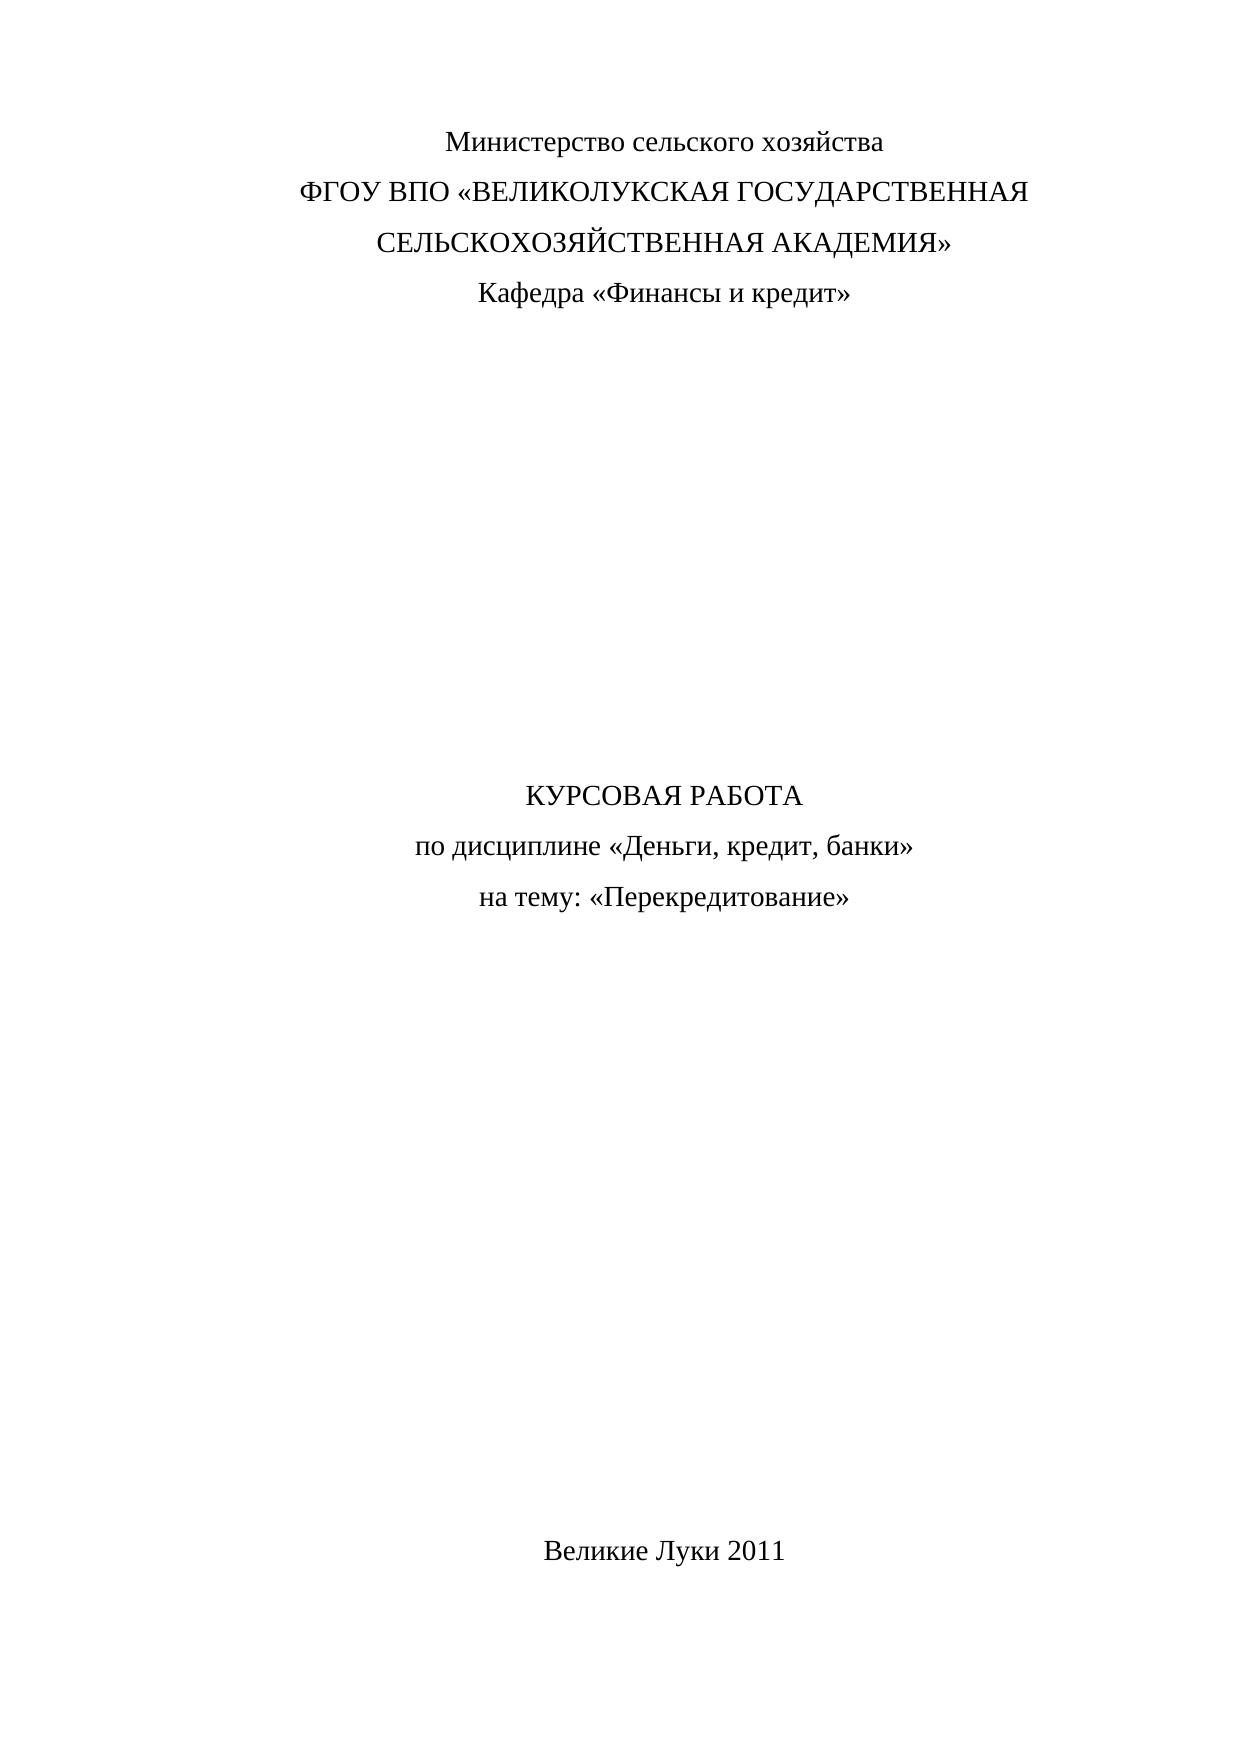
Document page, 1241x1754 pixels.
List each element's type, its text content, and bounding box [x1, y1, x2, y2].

text СЕЛЬСКОХОЗЯЙСТВЕННАЯ АКАДЕМИЯ» [177, 225, 1152, 258]
text ФГОУ ВПО «ВЕЛИКОЛУКСКАЯ ГОСУДАРСТВЕННАЯ [177, 174, 1152, 208]
text Кафедра «Финансы и кредит» [177, 275, 1152, 308]
text Великие Луки 2011 [177, 1533, 1152, 1566]
text КУРСОВАЯ РАБОТА [177, 778, 1152, 812]
text по дисциплине «Деньги, кредит, банки» [177, 828, 1152, 862]
text Министерство сельского хозяйства [177, 124, 1152, 158]
text на тему: «Перекредитование» [177, 879, 1152, 912]
